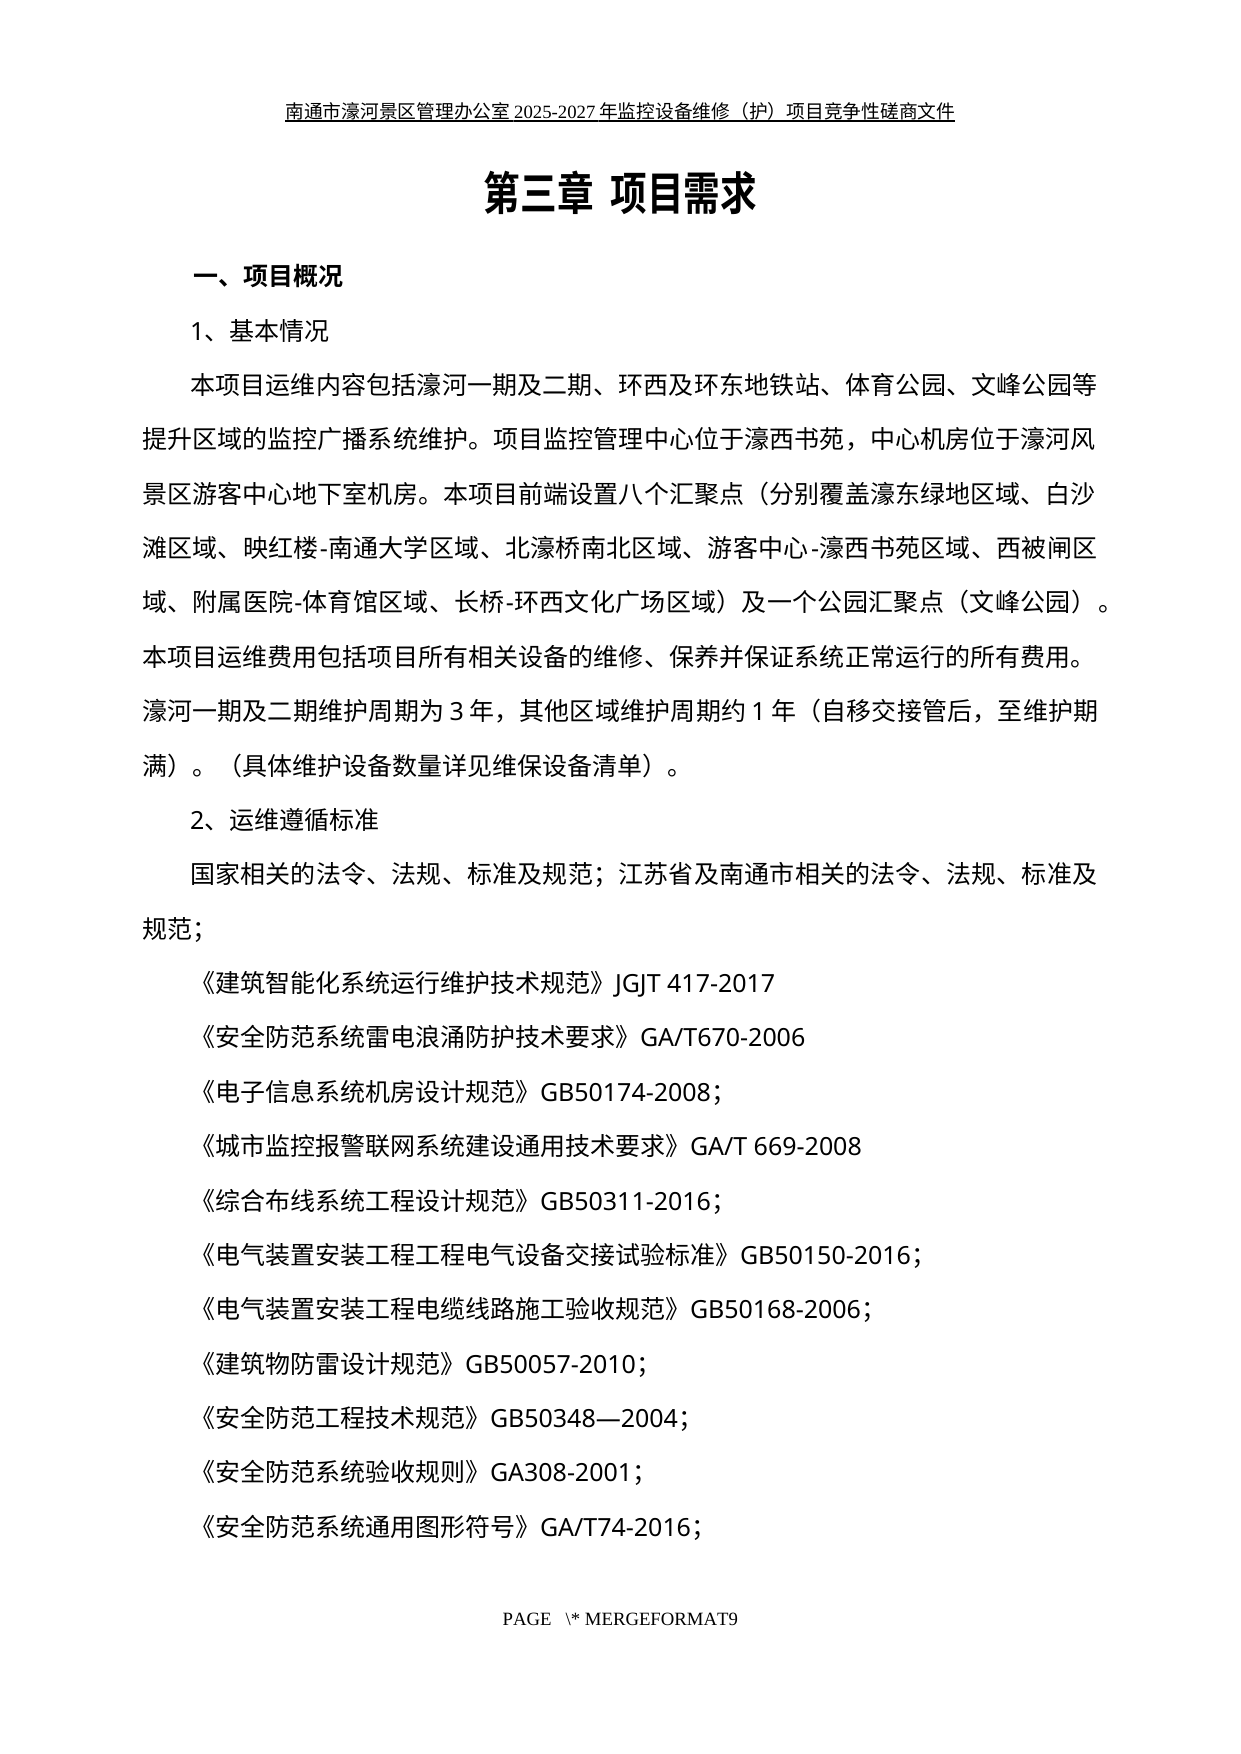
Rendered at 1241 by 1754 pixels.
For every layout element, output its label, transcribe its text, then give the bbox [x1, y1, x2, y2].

text 《电气装置安装工程工程电气设备交接试验标准》GB50150-2016； [142, 1235, 1098, 1272]
text 本项目运维内容包括濠河一期及二期、环西及环东地铁站、体育公园、文峰公园等提升区域的监控广播系统维护。项目监控管理中心位于濠西书苑，中心机房位于濠河风景区游客中心地下室机房。本项目前端设置八个汇聚点（分别覆盖濠东绿地区域、白沙滩区域、映红楼-南通大学区域、北濠桥南北区域、游客中心-濠西书苑区域、西被闸区域、附属医院-体育馆区域、长桥-环西文化广场区域）及一个公园汇聚点（文峰公园）。本项目运维费用包括项目所有相关设备的维修、保养并保证系统正常运行的所有费用。濠河一期及二期维护周期为3年，其他区域维护周期约1年（自移交接管后，至维护期满）。（具体维护设备数量详见维保设备清单）。 [142, 365, 1098, 782]
text 《安全防范系统通用图形符号》GA/T74-2016； [142, 1507, 1098, 1543]
text 1、基本情况 [142, 311, 1098, 347]
text 《综合布线系统工程设计规范》GB50311-2016； [142, 1181, 1098, 1217]
subtitle 第三章 项目需求 [142, 157, 1098, 223]
text 《电子信息系统机房设计规范》GB50174-2008； [142, 1072, 1098, 1108]
text 《电气装置安装工程电缆线路施工验收规范》GB50168-2006； [142, 1290, 1098, 1326]
text 国家相关的法令、法规、标准及规范；江苏省及南通市相关的法令、法规、标准及规范； [142, 855, 1098, 945]
text 《安全防范系统验收规则》GA308-2001； [142, 1453, 1098, 1489]
text 一、项目概况 [142, 257, 1098, 293]
text 《建筑智能化系统运行维护技术规范》JGJT 417-2017 [142, 963, 1098, 1000]
text 《城市监控报警联网系统建设通用技术要求》GA/T 669-2008 [142, 1127, 1098, 1163]
text 《安全防范系统雷电浪涌防护技术要求》GA/T670-2006 [142, 1018, 1098, 1054]
text 2、运维遵循标准 [142, 800, 1098, 837]
text 《建筑物防雷设计规范》GB50057-2010； [142, 1344, 1098, 1380]
text 《安全防范工程技术规范》GB50348—2004； [142, 1398, 1098, 1435]
